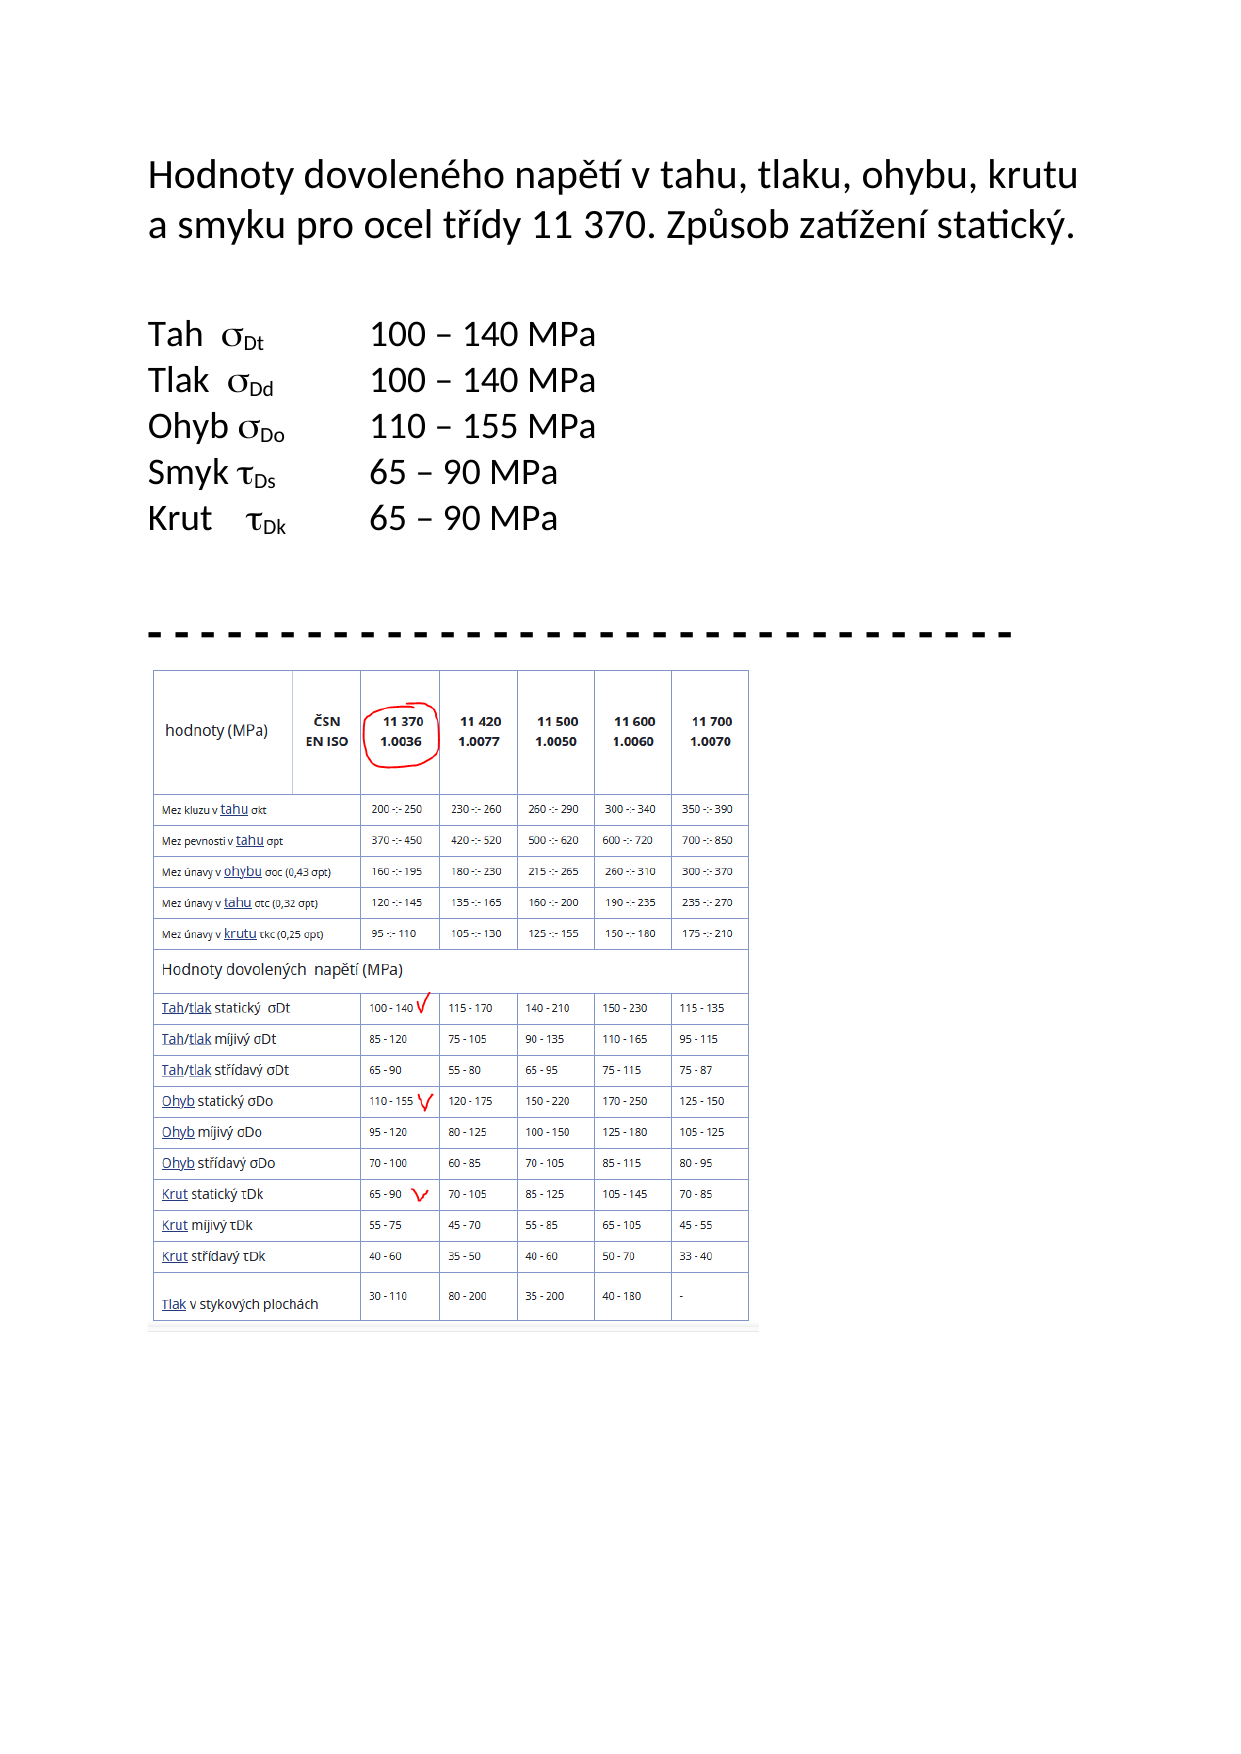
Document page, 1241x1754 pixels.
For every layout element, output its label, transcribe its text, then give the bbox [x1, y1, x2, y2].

text Tah Dt 100 – 140 MPa [148, 310, 1092, 356]
text Tlak Dd 100 – 140 MPa [148, 356, 1092, 402]
text Krut Dk 65 – 90 MPa [148, 494, 1092, 539]
text - - - - - - - - - - - - - - - - - - - - - - - - - - - - - - - - - [148, 601, 1092, 662]
text Smyk Ds 65 – 90 MPa [148, 448, 1092, 494]
picture [147, 661, 759, 1332]
text Ohyb Do 110 – 155 MPa [148, 402, 1092, 448]
text Hodnoty dovoleného napětí v tahu, tlaku, ohybu, krutu a smyku pro ocel třídy 11 370. Způsob zatížení statický. [148, 148, 1092, 249]
